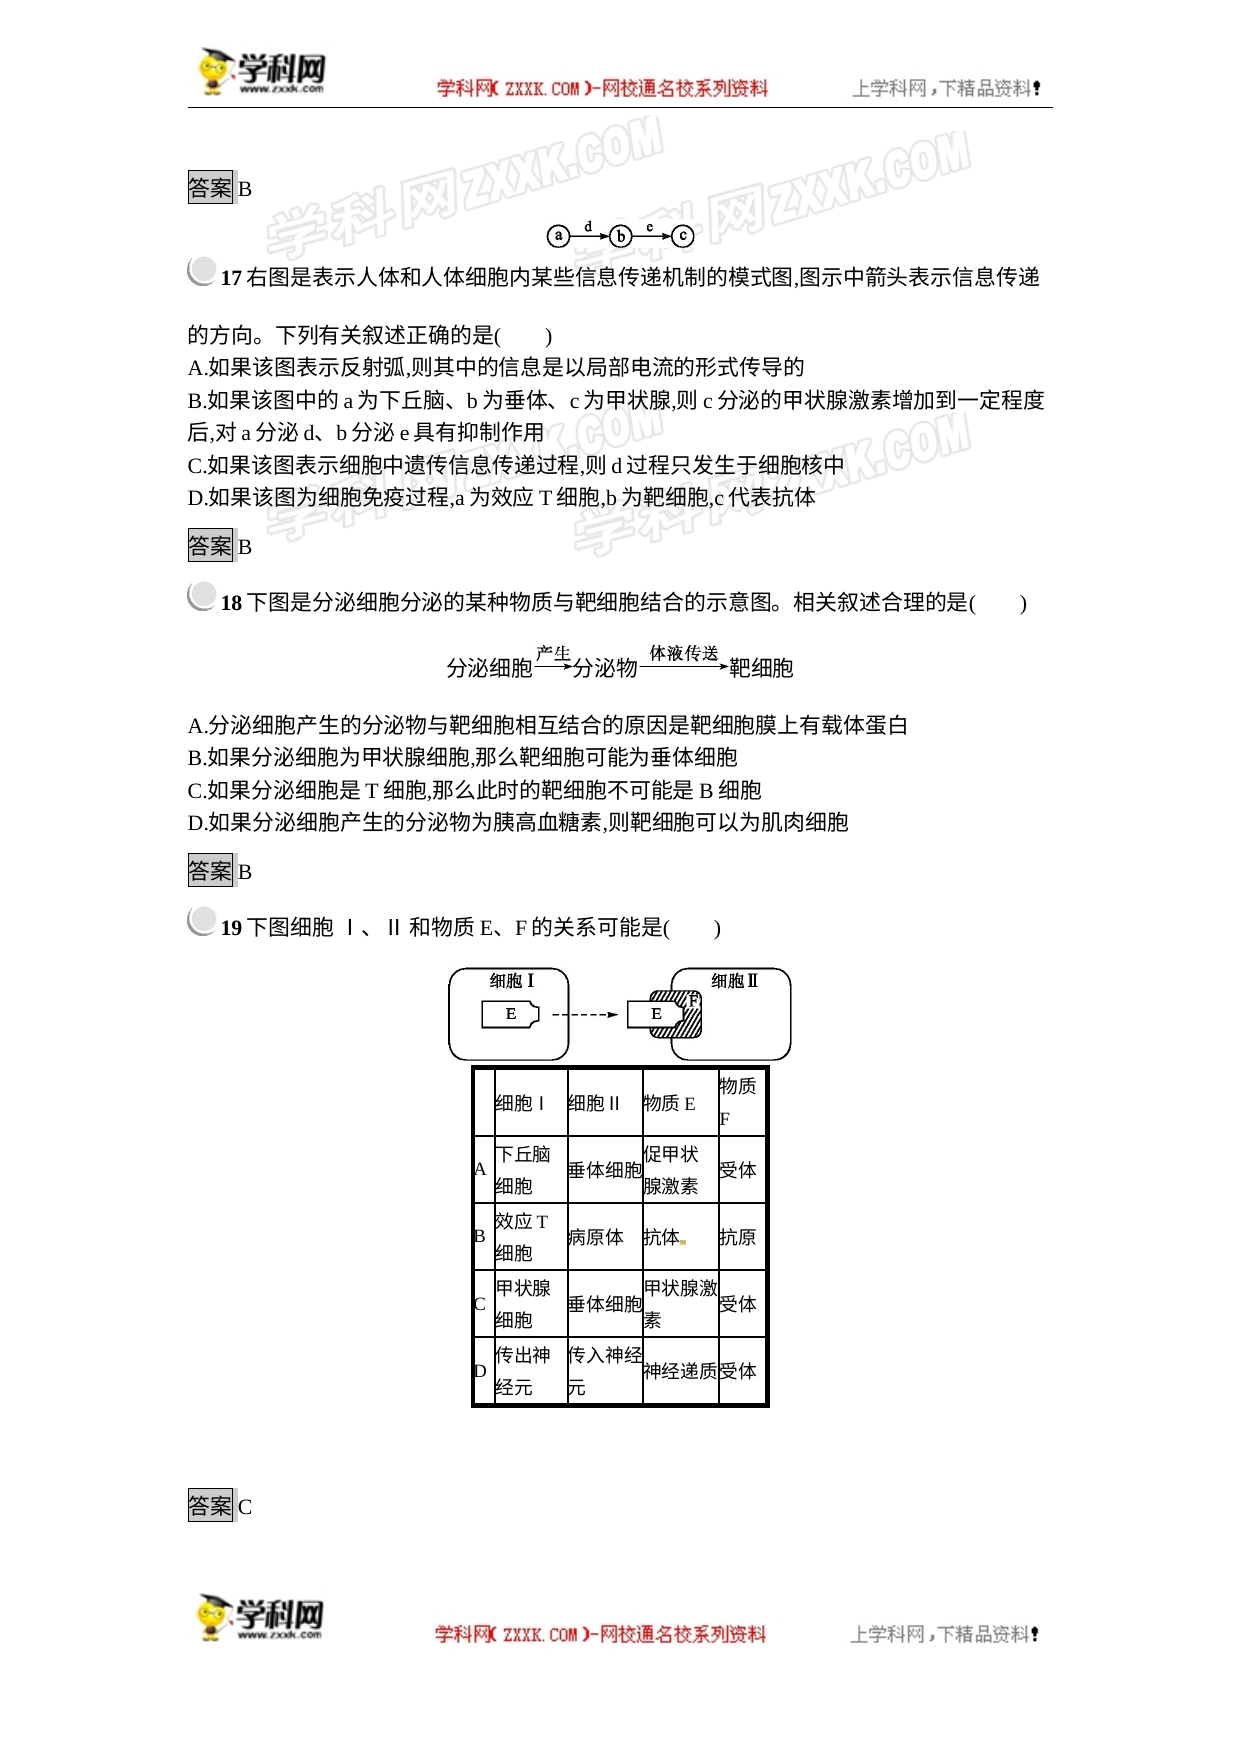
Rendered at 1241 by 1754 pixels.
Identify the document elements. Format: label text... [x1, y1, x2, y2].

table_cell 甲状腺激素 [644, 1271, 718, 1336]
text D.如果该图为细胞免疫过程,a为效应T细胞,b为靶细胞,c代表抗体 [187, 480, 1053, 512]
picture [533, 642, 573, 677]
picture [187, 1589, 1049, 1651]
picture [187, 902, 221, 936]
table_cell 抗体 [644, 1204, 718, 1269]
table_cell B [475, 1204, 494, 1269]
picture [187, 0, 1053, 155]
table_header 细胞Ⅱ [569, 1070, 642, 1134]
text B.如果该图中的a为下丘脑、b为垂体、c为甲状腺,则c分泌的甲状腺激素增加到一定程度后,对a分泌d、b分泌e具有抑制作用 [187, 382, 1053, 447]
table_cell A [475, 1137, 494, 1202]
table_cell 受体 [720, 1137, 765, 1202]
picture [448, 967, 792, 1061]
table_cell 甲状腺细胞 [496, 1271, 567, 1336]
picture [187, 219, 1053, 286]
table_cell 下丘脑细胞 [496, 1137, 567, 1202]
table_cell 效应T细胞 [496, 1204, 567, 1269]
table_header 物质F [720, 1070, 765, 1134]
picture [638, 642, 729, 677]
table_cell 抗原 [720, 1204, 765, 1269]
text A.分泌细胞产生的分泌物与靶细胞相互结合的原因是靶细胞膜上有载体蛋白 [187, 707, 1053, 740]
table_header 物质E [644, 1070, 718, 1134]
text D.如果分泌细胞产生的分泌物为胰高血糖素,则靶细胞可以为肌肉细胞 [187, 805, 1053, 837]
table_cell C [475, 1271, 494, 1336]
table_header 细胞Ⅰ [496, 1070, 567, 1134]
text 答案B [187, 837, 1053, 902]
table_header [475, 1070, 494, 1134]
table_cell 垂体细胞 [569, 1271, 642, 1336]
text 答案B [187, 512, 1053, 577]
table_cell 神经递质 [644, 1338, 718, 1403]
table_cell 传出神经元 [496, 1338, 567, 1403]
table_cell 受体 [720, 1338, 765, 1403]
text B.如果分泌细胞为甲状腺细胞,那么靶细胞可能为垂体细胞 [187, 740, 1053, 772]
table_cell 垂体细胞 [569, 1137, 642, 1202]
text 分泌细胞分泌物靶细胞 [187, 642, 1053, 707]
picture [187, 577, 221, 611]
text C.如果分泌细胞是T细胞,那么此时的靶细胞不可能是B细胞 [187, 772, 1053, 805]
table_cell D [475, 1338, 494, 1403]
table_cell 受体 [720, 1271, 765, 1336]
text 19下图细胞 Ⅰ、Ⅱ 和物质E、F的关系可能是( ) [187, 902, 1053, 967]
table_cell 病原体 [569, 1204, 642, 1269]
text 17右图是表示人体和人体细胞内某些信息传递机制的模式图,图示中箭头表示信息传递的方向。下列有关叙述正确的是( ) [187, 252, 1053, 350]
text C.如果该图表示细胞中遗传信息传递过程,则d过程只发生于细胞核中 [187, 447, 1053, 480]
table_cell 促甲状 腺激素 [644, 1137, 718, 1202]
text A.如果该图表示反射弧,则其中的信息是以局部电流的形式传导的 [187, 350, 1053, 382]
text 答案C [187, 1472, 1053, 1537]
table_cell 传入神经元 [569, 1338, 642, 1403]
text 18下图是分泌细胞分泌的某种物质与靶细胞结合的示意图。相关叙述合理的是( ) [187, 577, 1053, 642]
text 答案B [187, 155, 1053, 220]
